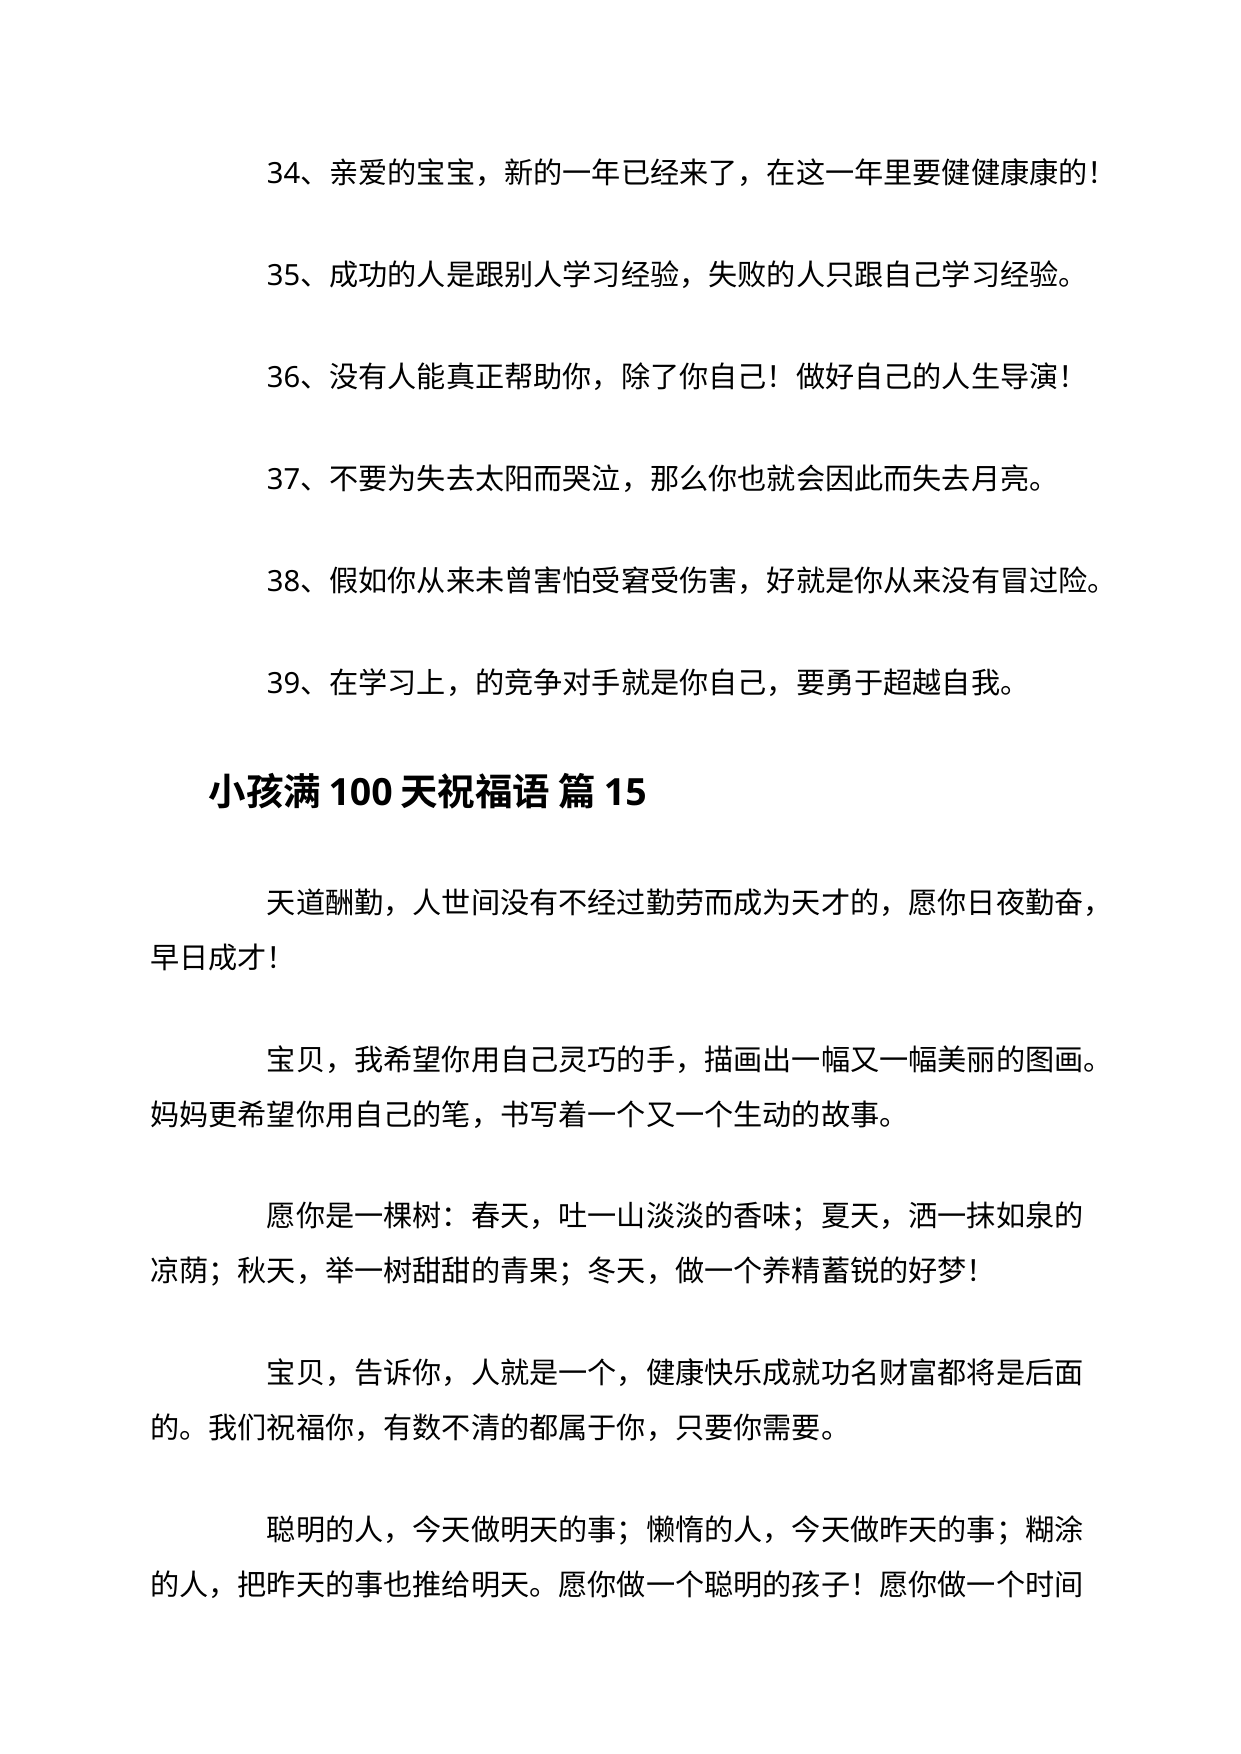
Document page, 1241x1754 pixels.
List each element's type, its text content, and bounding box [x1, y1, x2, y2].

text 35、成功的人是跟别人学习经验，失败的人只跟自己学习经验。 [150, 252, 1090, 294]
text 38、假如你从来未曾害怕受窘受伤害，好就是你从来没有冒过险。 [150, 558, 1090, 600]
text 37、不要为失去太阳而哭泣，那么你也就会因此而失去月亮。 [150, 456, 1090, 498]
text 39、在学习上，的竞争对手就是你自己，要勇于超越自我。 [150, 660, 1090, 702]
text 宝贝，我希望你用自己灵巧的手，描画出一幅又一幅美丽的图画。妈妈更希望你用自己的笔，书写着一个又一个生动的故事。 [150, 1036, 1090, 1133]
text 36、没有人能真正帮助你，除了你自己！做好自己的人生导演！ [150, 354, 1090, 396]
text 宝贝，告诉你，人就是一个，健康快乐成就功名财富都将是后面的。我们祝福你，有数不清的都属于你，只要你需要。 [150, 1349, 1090, 1447]
text 愿你是一棵树：春天，吐一山淡淡的香味；夏天，洒一抹如泉的凉荫；秋天，举一树甜甜的青果；冬天，做一个养精蓄锐的好梦！ [150, 1193, 1090, 1290]
text 34、亲爱的宝宝，新的一年已经来了，在这一年里要健健康康的！ [150, 150, 1090, 192]
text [150, 1506, 1090, 1603]
text 小孩满100天祝福语 篇15 [150, 762, 1090, 816]
text 天道酬勤，人世间没有不经过勤劳而成为天才的，愿你日夜勤奋，早日成才！ [150, 879, 1090, 977]
